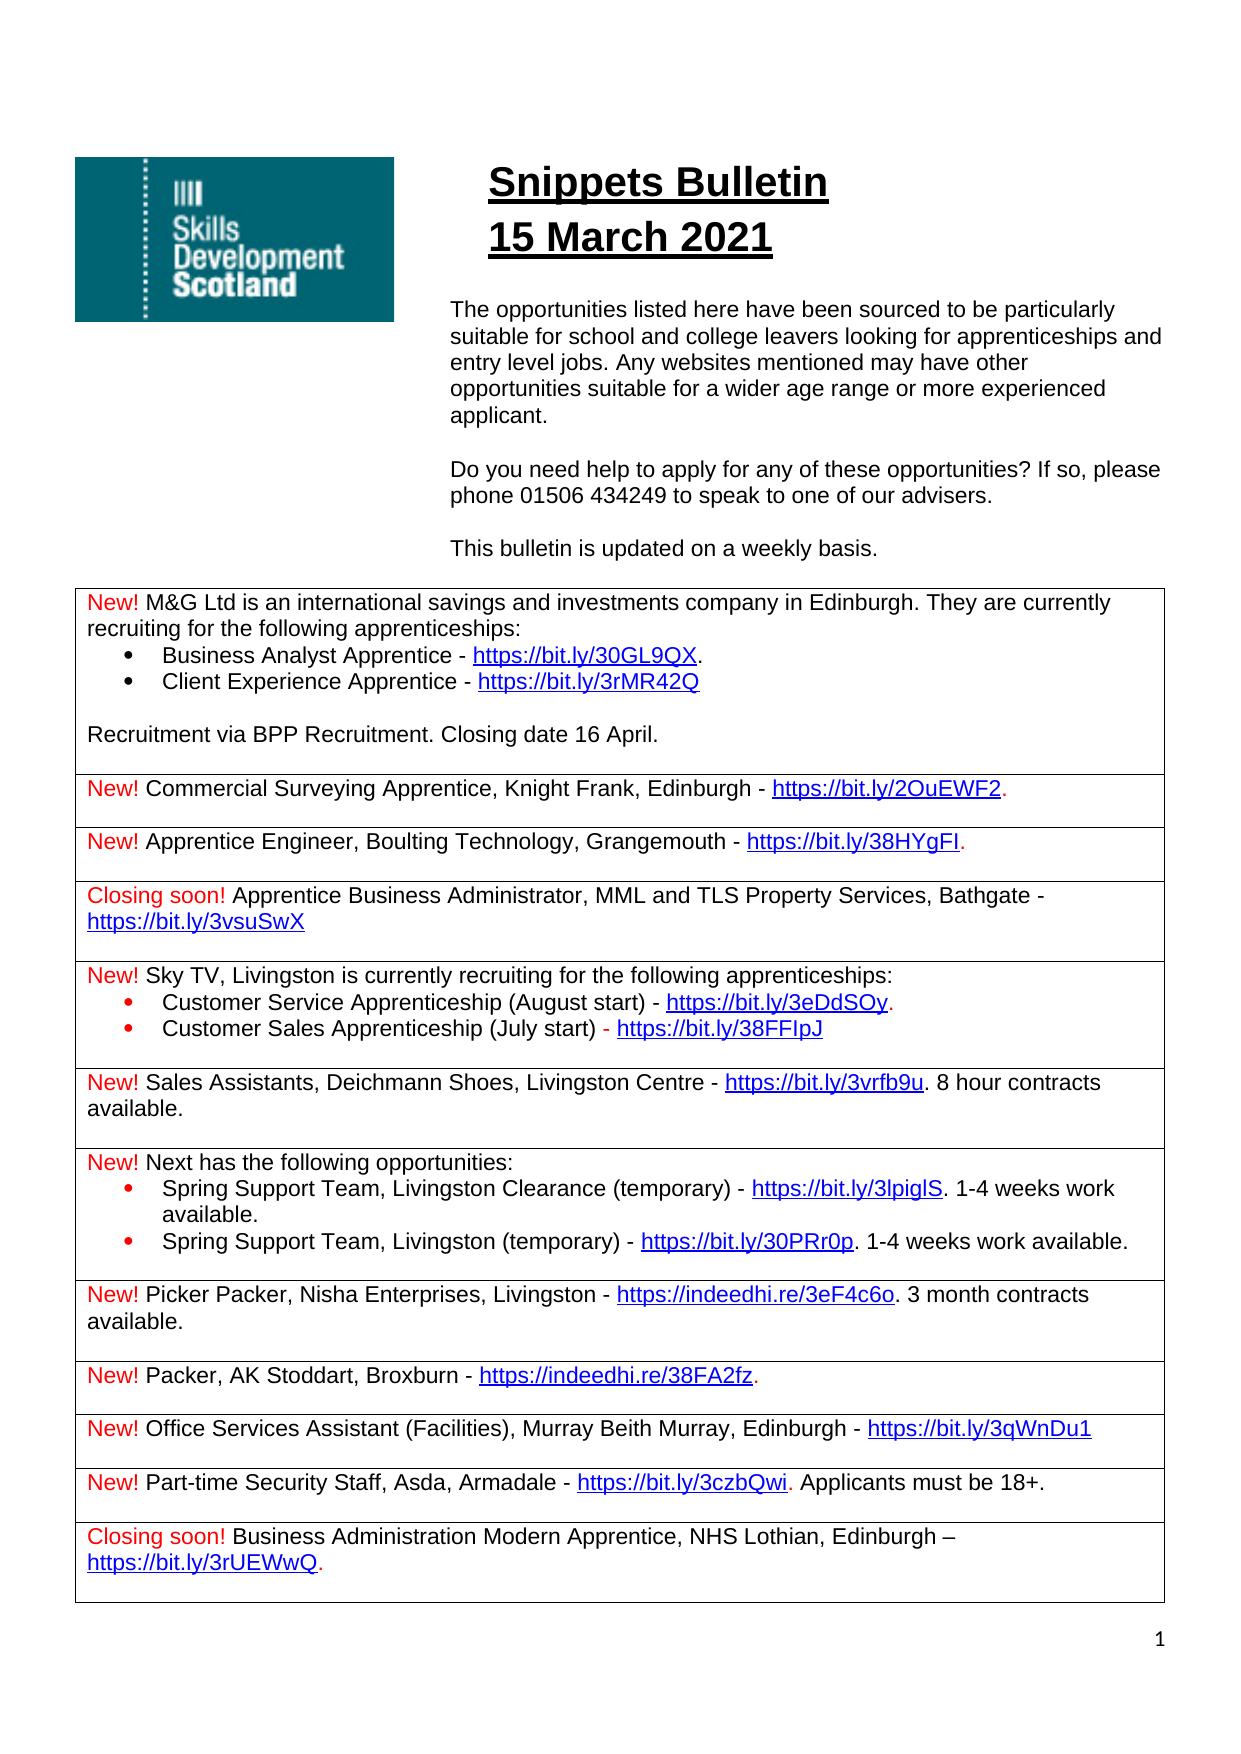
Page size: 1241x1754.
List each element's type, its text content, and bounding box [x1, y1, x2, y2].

text Do you need help to apply for any of these opportunities? If so, please phone 01506 434249 to speak to one of our advisers. [450, 456, 1165, 509]
text Snippets Bulletin [395, 158, 1165, 206]
picture [75, 157, 395, 322]
table_cell Closing soon! Apprentice Business Administrator, MML and TLS Property Services, Bathgate - https://bit.ly/3vsuSwX [76, 882, 1164, 961]
table_cell New! Sky TV, Livingston is currently recruiting for the following apprenticeships: Customer Service Apprenticeship (August start) - https://bit.ly/3eDdSOy. Customer Sales Apprenticeship (July start) - https://bit.ly/38FFIpJ [76, 962, 1164, 1067]
table_cell New! Apprentice Engineer, Boulting Technology, Grangemouth - https://bit.ly/38HYgFI. [76, 828, 1164, 881]
table_cell Closing soon! Business Administration Modern Apprentice, NHS Lothian, Edinburgh – https://bit.ly/3rUEWwQ. [76, 1523, 1164, 1602]
text The opportunities listed here have been sourced to be particularly suitable for school and college leavers looking for apprenticeships and entry level jobs. Any websites mentioned may have other opportunities suitable for a wider age range or more experienced applicant. [450, 296, 1165, 428]
table_cell New! Part-time Security Staff, Asda, Armadale - https://bit.ly/3czbQwi. Applicants must be 18+. [76, 1469, 1164, 1522]
table_header New! M&G Ltd is an international savings and investments company in Edinburgh. They are currently recruiting for the following apprenticeships: Business Analyst Apprentice - https://bit.ly/30GL9QX. Client Experience Apprentice - https://bit.ly/3rMR42Q Recruitment via BPP Recruitment. Closing date 16 April. [76, 589, 1164, 773]
table_cell New! Packer, AK Stoddart, Broxburn - https://indeedhi.re/38FA2fz. [76, 1362, 1164, 1414]
table_cell New! Picker Packer, Nisha Enterprises, Livingston - https://indeedhi.re/3eF4c6o. 3 month contracts available. [76, 1281, 1164, 1361]
table_cell New! Next has the following opportunities: Spring Support Team, Livingston Clearance (temporary) - https://bit.ly/3lpiglS. 1-4 weeks work available. Spring Support Team, Livingston (temporary) - https://bit.ly/30PRr0p. 1-4 weeks work available. [76, 1149, 1164, 1280]
text 15 March 2021 [395, 213, 1165, 261]
text This bulletin is updated on a weekly basis. [450, 535, 1165, 562]
table_cell New! Office Services Assistant (Facilities), Murray Beith Murray, Edinburgh - https://bit.ly/3qWnDu1 [76, 1415, 1164, 1468]
table_cell New! Sales Assistants, Deichmann Shoes, Livingston Centre - https://bit.ly/3vrfb9u. 8 hour contracts available. [76, 1069, 1164, 1148]
table_cell New! Commercial Surveying Apprentice, Knight Frank, Edinburgh - https://bit.ly/2OuEWF2. [76, 775, 1164, 827]
